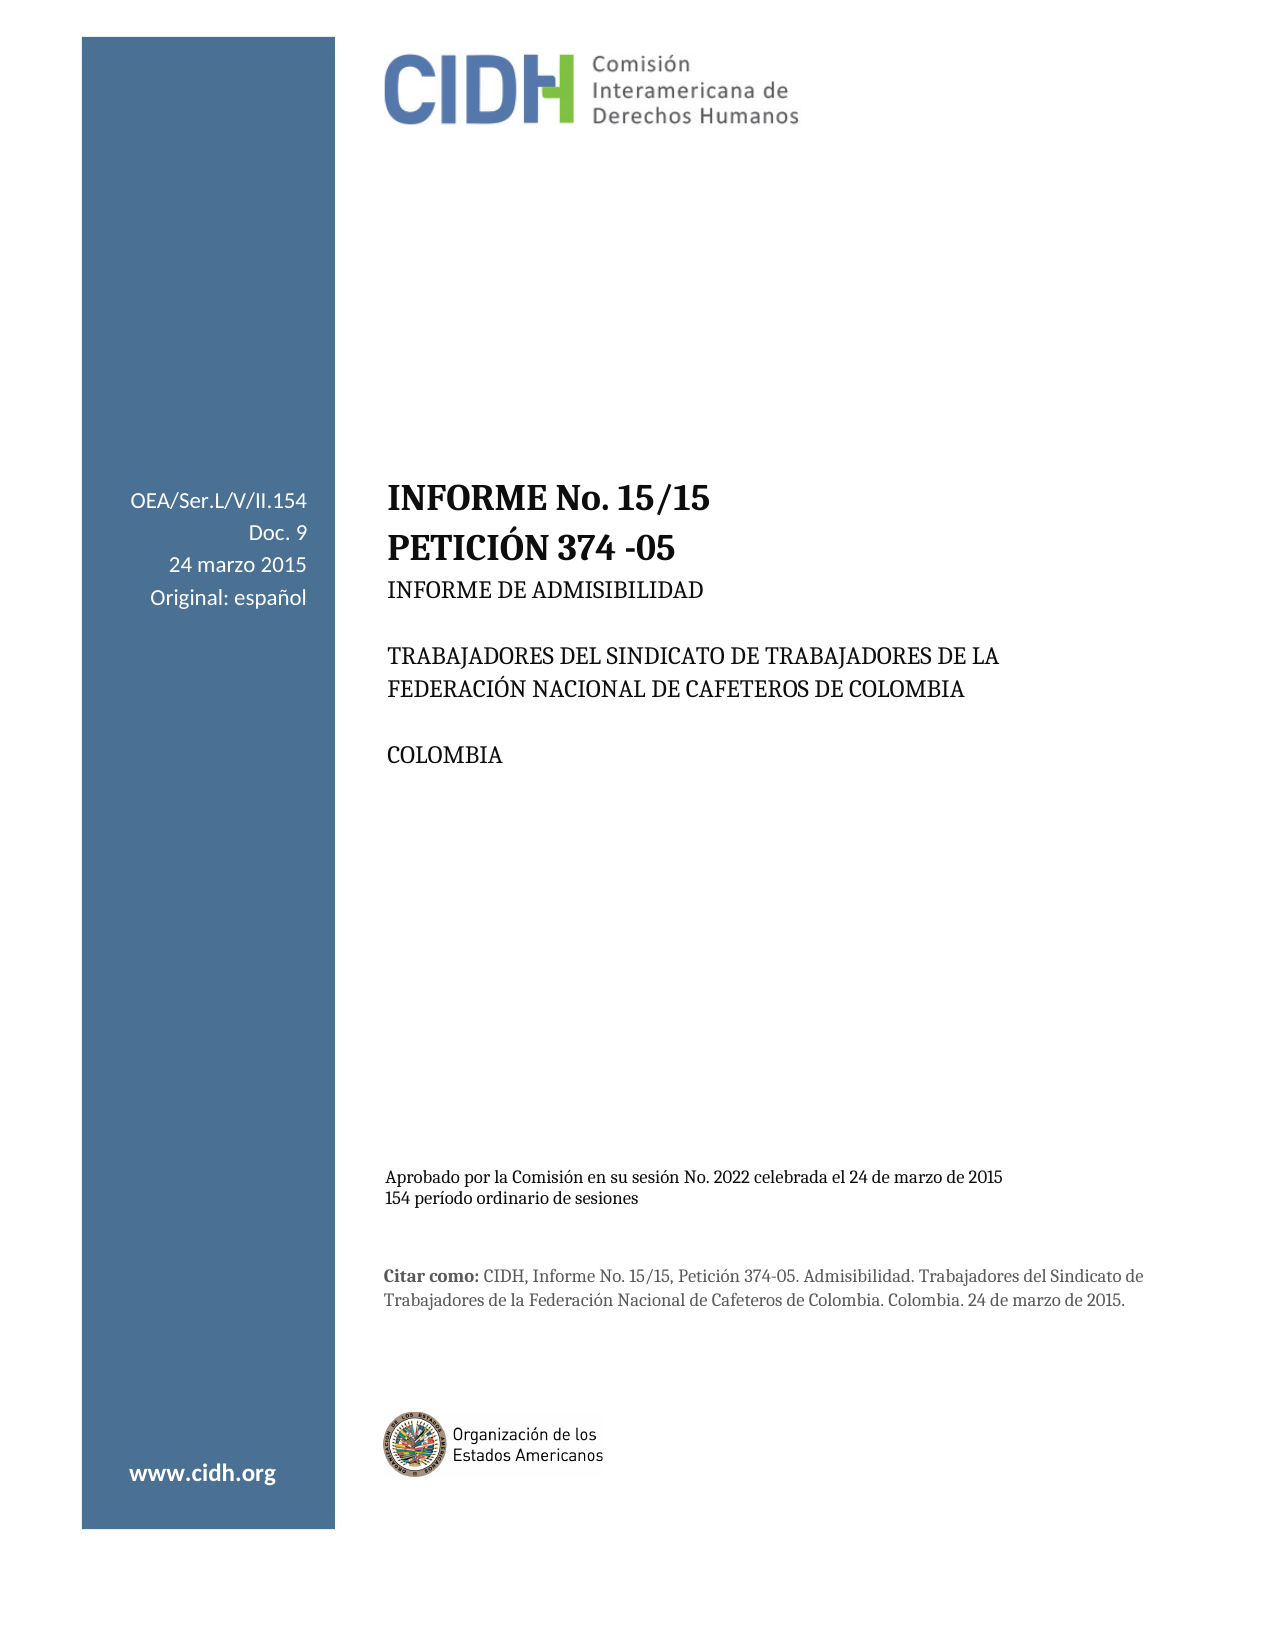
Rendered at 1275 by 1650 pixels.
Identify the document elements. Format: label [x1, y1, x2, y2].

picture [375, 47, 810, 131]
picture [383, 1412, 603, 1477]
